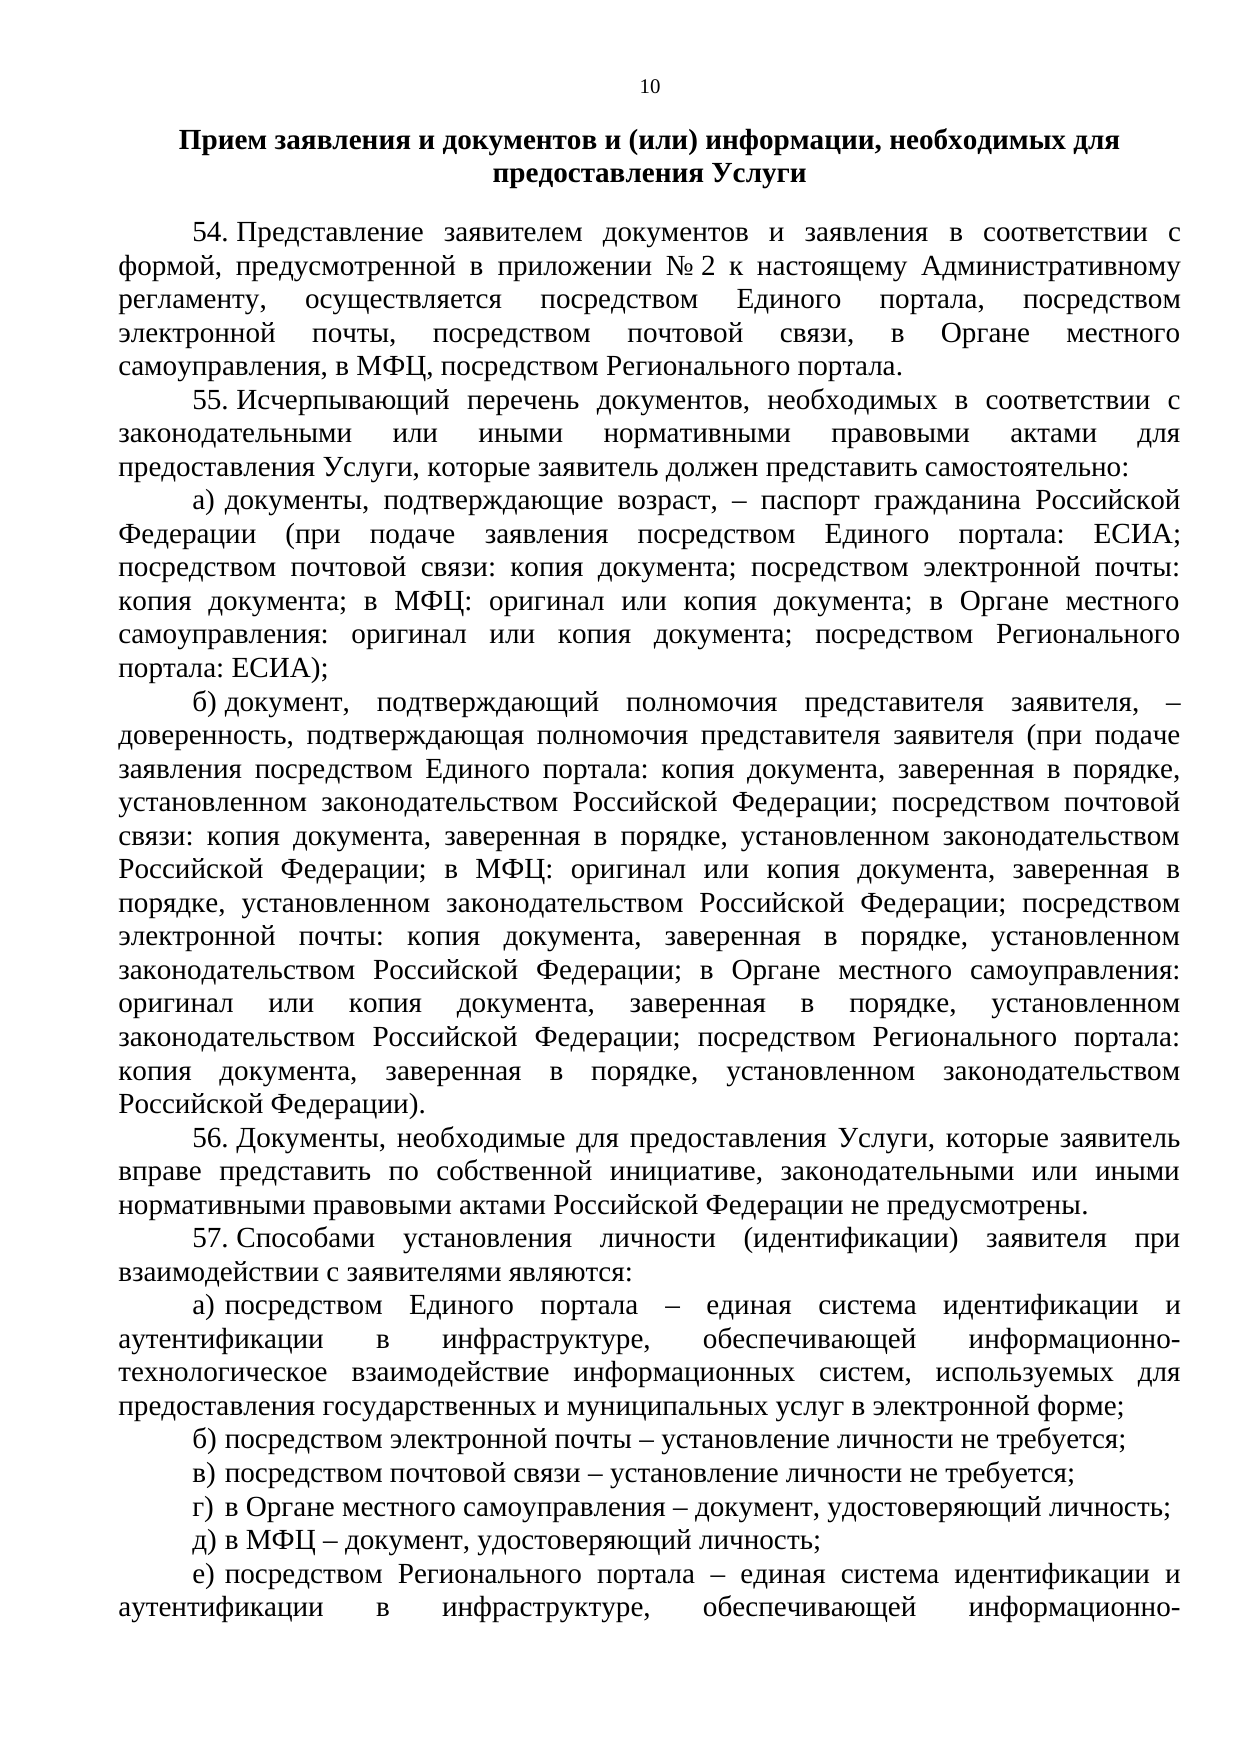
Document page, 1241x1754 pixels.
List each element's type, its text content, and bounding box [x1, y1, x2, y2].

list Документы, необходимые для предоставления Услуги, которые заявитель вправе представить по собственной инициативе, законодательными или иными нормативными правовыми актами Российской Федерации не предусмотрены. [118, 1120, 1181, 1220]
text Прием заявления и документов и (или) информации, необходимых для предоставления Услуги [118, 122, 1181, 189]
list в МФЦ – документ, удостоверяющий личность; [118, 1522, 1181, 1556]
list посредством почтовой связи – установление личности не требуется; [118, 1455, 1181, 1489]
list посредством Единого портала – единая система идентификации и аутентификации в инфраструктуре, обеспечивающей информационно-технологическое взаимодействие информационных систем, используемых для предоставления государственных и муниципальных услуг в электронной форме; [118, 1287, 1181, 1422]
list документы, подтверждающие возраст, – паспорт гражданина Российской Федерации (при подаче заявления посредством Единого портала: ЕСИА; посредством почтовой связи: копия документа; посредством электронной почты: копия документа; в МФЦ: оригинал или копия документа; в Органе местного самоуправления: оригинал или копия документа; посредством Регионального портала: ЕСИА); [118, 482, 1181, 684]
list Представление заявителем документов и заявления в соответствии с формой, предусмотренной в приложении № 2 к настоящему Административному регламенту, осуществляется посредством Единого портала, посредством электронной почты, посредством почтовой связи, в Органе местного самоуправления, в МФЦ, посредством Регионального портала. [118, 214, 1181, 382]
list посредством электронной почты – установление личности не требуется; [118, 1422, 1181, 1455]
list Способами установления личности (идентификации) заявителя при взаимодействии с заявителями являются: [118, 1220, 1181, 1287]
list Исчерпывающий перечень документов, необходимых в соответствии с законодательными или иными нормативными правовыми актами для предоставления Услуги, которые заявитель должен представить самостоятельно: [118, 382, 1181, 482]
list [118, 1556, 1181, 1623]
list документ, подтверждающий полномочия представителя заявителя, – доверенность, подтверждающая полномочия представителя заявителя (при подаче заявления посредством Единого портала: копия документа, заверенная в порядке, установленном законодательством Российской Федерации; посредством почтовой связи: копия документа, заверенная в порядке, установленном законодательством Российской Федерации; в МФЦ: оригинал или копия документа, заверенная в порядке, установленном законодательством Российской Федерации; посредством электронной почты: копия документа, заверенная в порядке, установленном законодательством Российской Федерации; в Органе местного самоуправления: оригинал или копия документа, заверенная в порядке, установленном законодательством Российской Федерации; посредством Регионального портала: копия документа, заверенная в порядке, установленном законодательством Российской Федерации). [118, 684, 1181, 1120]
list в Органе местного самоуправления – документ, удостоверяющий личность; [118, 1489, 1181, 1522]
